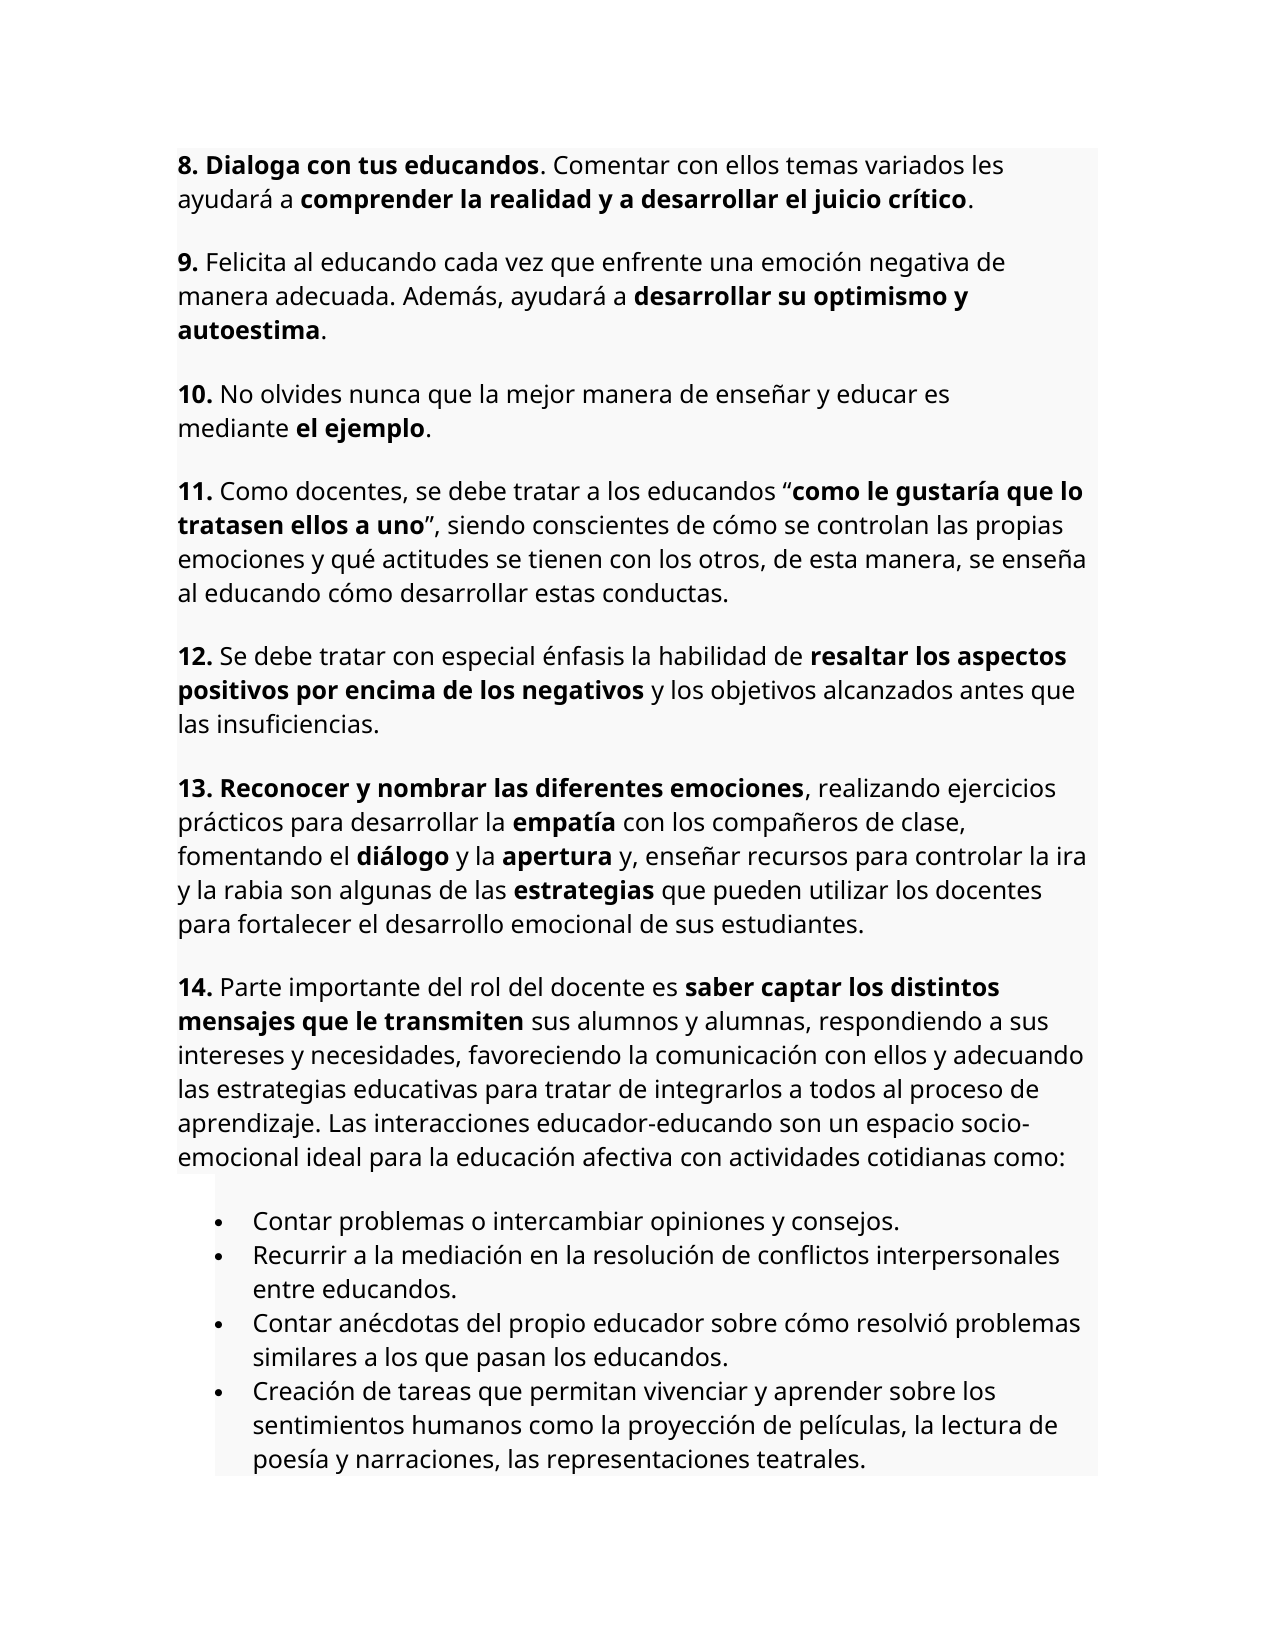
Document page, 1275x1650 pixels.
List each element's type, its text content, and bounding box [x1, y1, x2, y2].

text 12. Se debe tratar con especial énfasis la habilidad de resaltar los aspectos positivos por encima de los negativos y los objetivos alcanzados antes que las insuficiencias. [177, 639, 1098, 741]
text 8. Dialoga con tus educandos. Comentar con ellos temas variados les ayudará a comprender la realidad y a desarrollar el juicio crítico. [177, 148, 1098, 216]
text 13. Reconocer y nombrar las diferentes emociones, realizando ejercicios prácticos para desarrollar la empatía con los compañeros de clase, fomentando el diálogo y la apertura y, enseñar recursos para controlar la ira y la rabia son algunas de las estrategias que pueden utilizar los docentes para fortalecer el desarrollo emocional de sus estudiantes. [177, 770, 1098, 941]
list Creación de tareas que permitan vivenciar y aprender sobre los sentimientos humanos como la proyección de películas, la lectura de poesía y narraciones, las representaciones teatrales. [215, 1374, 1098, 1476]
text 9. Felicita al educando cada vez que enfrente una emoción negativa de manera adecuada. Además, ayudará a desarrollar su optimismo y autoestima. [177, 245, 1098, 347]
text 14. Parte importante del rol del docente es saber captar los distintos mensajes que le transmiten sus alumnos y alumnas, respondiendo a sus intereses y necesidades, favoreciendo la comunicación con ellos y adecuando las estrategias educativas para tratar de integrarlos a todos al proceso de aprendizaje. Las interacciones educador-educando son un espacio socio-emocional ideal para la educación afectiva con actividades cotidianas como: [177, 970, 1098, 1174]
text 11. Como docentes, se debe tratar a los educandos “como le gustaría que lo tratasen ellos a uno”, siendo conscientes de cómo se controlan las propias emociones y qué actitudes se tienen con los otros, de esta manera, se enseña al educando cómo desarrollar estas conductas. [177, 473, 1098, 610]
list Contar anécdotas del propio educador sobre cómo resolvió problemas similares a los que pasan los educandos. [215, 1306, 1098, 1374]
list Recurrir a la mediación en la resolución de conflictos interpersonales entre educandos. [215, 1237, 1098, 1306]
list Contar problemas o intercambiar opiniones y consejos. [215, 1203, 1098, 1237]
text 10. No olvides nunca que la mejor manera de enseñar y educar es mediante el ejemplo. [177, 376, 1098, 444]
